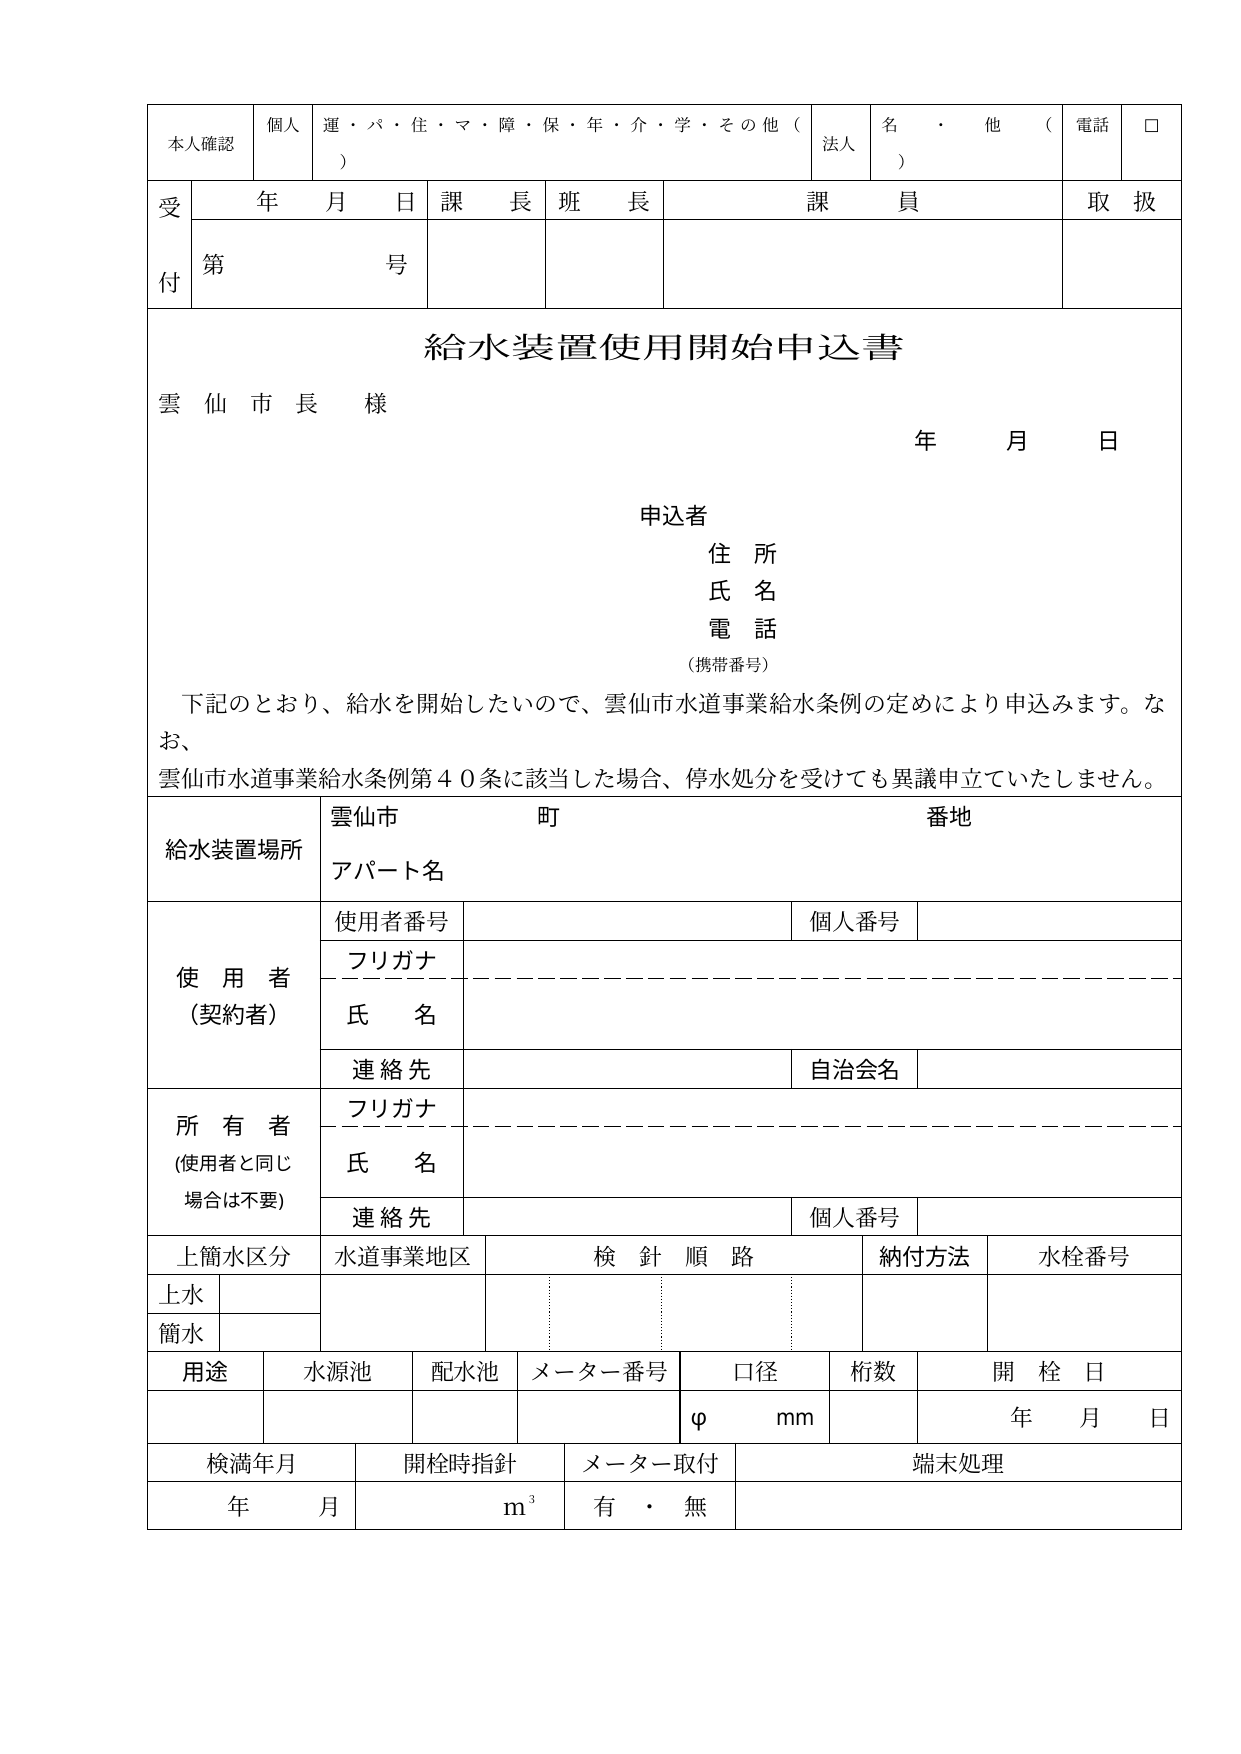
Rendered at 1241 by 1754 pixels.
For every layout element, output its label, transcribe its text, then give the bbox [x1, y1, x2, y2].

table_cell 開 栓 日 [918, 1352, 1181, 1389]
table_cell 使用者番号 [321, 902, 463, 939]
table_cell φ mm [681, 1391, 829, 1443]
table_cell [148, 1391, 263, 1443]
table_cell 年 月 日 [918, 1391, 1181, 1443]
table_cell 課 長 [428, 181, 545, 219]
table_cell 水道事業地区 [321, 1236, 485, 1274]
table_cell [464, 902, 791, 939]
table_cell [549, 1275, 661, 1351]
table_cell [792, 1275, 862, 1351]
table_cell [736, 1482, 1181, 1528]
table_cell 雲仙市 町 番地 アパート名 [321, 797, 1181, 901]
table_cell [464, 1126, 1181, 1197]
table_cell 水源池 [264, 1352, 412, 1389]
table_header 名・他（ ） [871, 105, 1062, 180]
table_cell [464, 1089, 1181, 1126]
table_cell [518, 1391, 679, 1443]
table_cell 有 ・ 無 [565, 1482, 735, 1528]
table_cell 自治会名 [792, 1050, 917, 1087]
table_header 運・パ・住・マ・障・保・年・介・学・その他（ ） [313, 105, 811, 180]
table_cell [321, 1275, 485, 1351]
table_cell 簡水 [148, 1314, 219, 1351]
table_cell [486, 1275, 549, 1351]
table_cell 氏 名 [321, 978, 463, 1049]
table_cell 連 絡 先 [321, 1050, 463, 1087]
table_cell 桁数 [830, 1352, 917, 1389]
table_cell 口径 [681, 1352, 829, 1389]
table_cell 開栓時指針 [356, 1444, 564, 1481]
table_header 本人確認 [148, 105, 253, 180]
table_cell 使 用 者 （契約者） [148, 902, 320, 1087]
table_cell 個人番号 [792, 902, 917, 939]
table_cell 受 付 [148, 181, 191, 307]
table_cell 年 月 日 [192, 181, 427, 219]
table_cell [988, 1275, 1181, 1351]
table_cell 水栓番号 [988, 1236, 1181, 1274]
table_cell 納付方法 [863, 1236, 987, 1274]
table_cell 検 針 順 路 [486, 1236, 862, 1274]
table_cell [220, 1275, 320, 1312]
table_cell 課 員 [664, 181, 1062, 219]
table_cell [918, 1050, 1181, 1087]
table_cell 所 有 者 (使用者と同じ 場合は不要) [148, 1089, 320, 1235]
table_cell [546, 220, 663, 307]
table_cell [661, 1275, 792, 1351]
table_cell [1063, 220, 1181, 307]
table_header 電話 [1063, 105, 1121, 180]
table_cell 配水池 [413, 1352, 517, 1389]
table_cell フリガナ [321, 1089, 463, 1126]
table_cell 取 扱 [1063, 181, 1181, 219]
table_cell 検満年月 [148, 1444, 355, 1481]
table_cell [664, 220, 1062, 307]
table_cell [464, 1050, 791, 1087]
table_cell [264, 1391, 412, 1443]
table_cell メーター番号 [518, 1352, 679, 1389]
table_cell 端末処理 [736, 1444, 1181, 1481]
table_cell メーター取付 [565, 1444, 735, 1481]
table_cell [464, 1198, 791, 1235]
table_cell 個人番号 [792, 1198, 917, 1235]
table_cell [464, 941, 1181, 978]
table_cell フリガナ [321, 941, 463, 978]
table_cell 給水装置場所 [148, 797, 320, 901]
table_cell 連 絡 先 [321, 1198, 463, 1235]
table_cell [464, 978, 1181, 1049]
table_cell 給水装置使用開始申込書 雲 仙 市 長 様 年 月 日 申込者 住 所 氏 名 電 話 （携帯番号） 下記のとおり、給水を開始したいので、雲仙市水道事業給水条例の定めにより申込みます。なお、 雲仙市水道事業給水条例第４０条に該当した場合、停水処分を受けても異議申立ていたしません。 [148, 309, 1181, 796]
table_header 個人 [254, 105, 312, 180]
table_cell [413, 1391, 517, 1443]
table_cell [863, 1275, 987, 1351]
table_cell [918, 902, 1181, 939]
table_cell ｍ [356, 1482, 564, 1528]
table_cell [918, 1198, 1181, 1235]
table_header □ [1122, 105, 1181, 180]
table_cell [830, 1391, 917, 1443]
table_cell 上水 [148, 1275, 219, 1312]
table_cell [428, 220, 545, 307]
table_cell [220, 1314, 320, 1351]
table_cell 上簡水区分 [148, 1236, 320, 1274]
table_cell 氏 名 [321, 1126, 463, 1197]
table_header 法人 [812, 105, 870, 180]
table_cell 年 月 [148, 1482, 355, 1528]
table_cell 班 長 [546, 181, 663, 219]
table_cell 用途 [148, 1352, 263, 1389]
table_cell 第 号 [192, 220, 427, 307]
